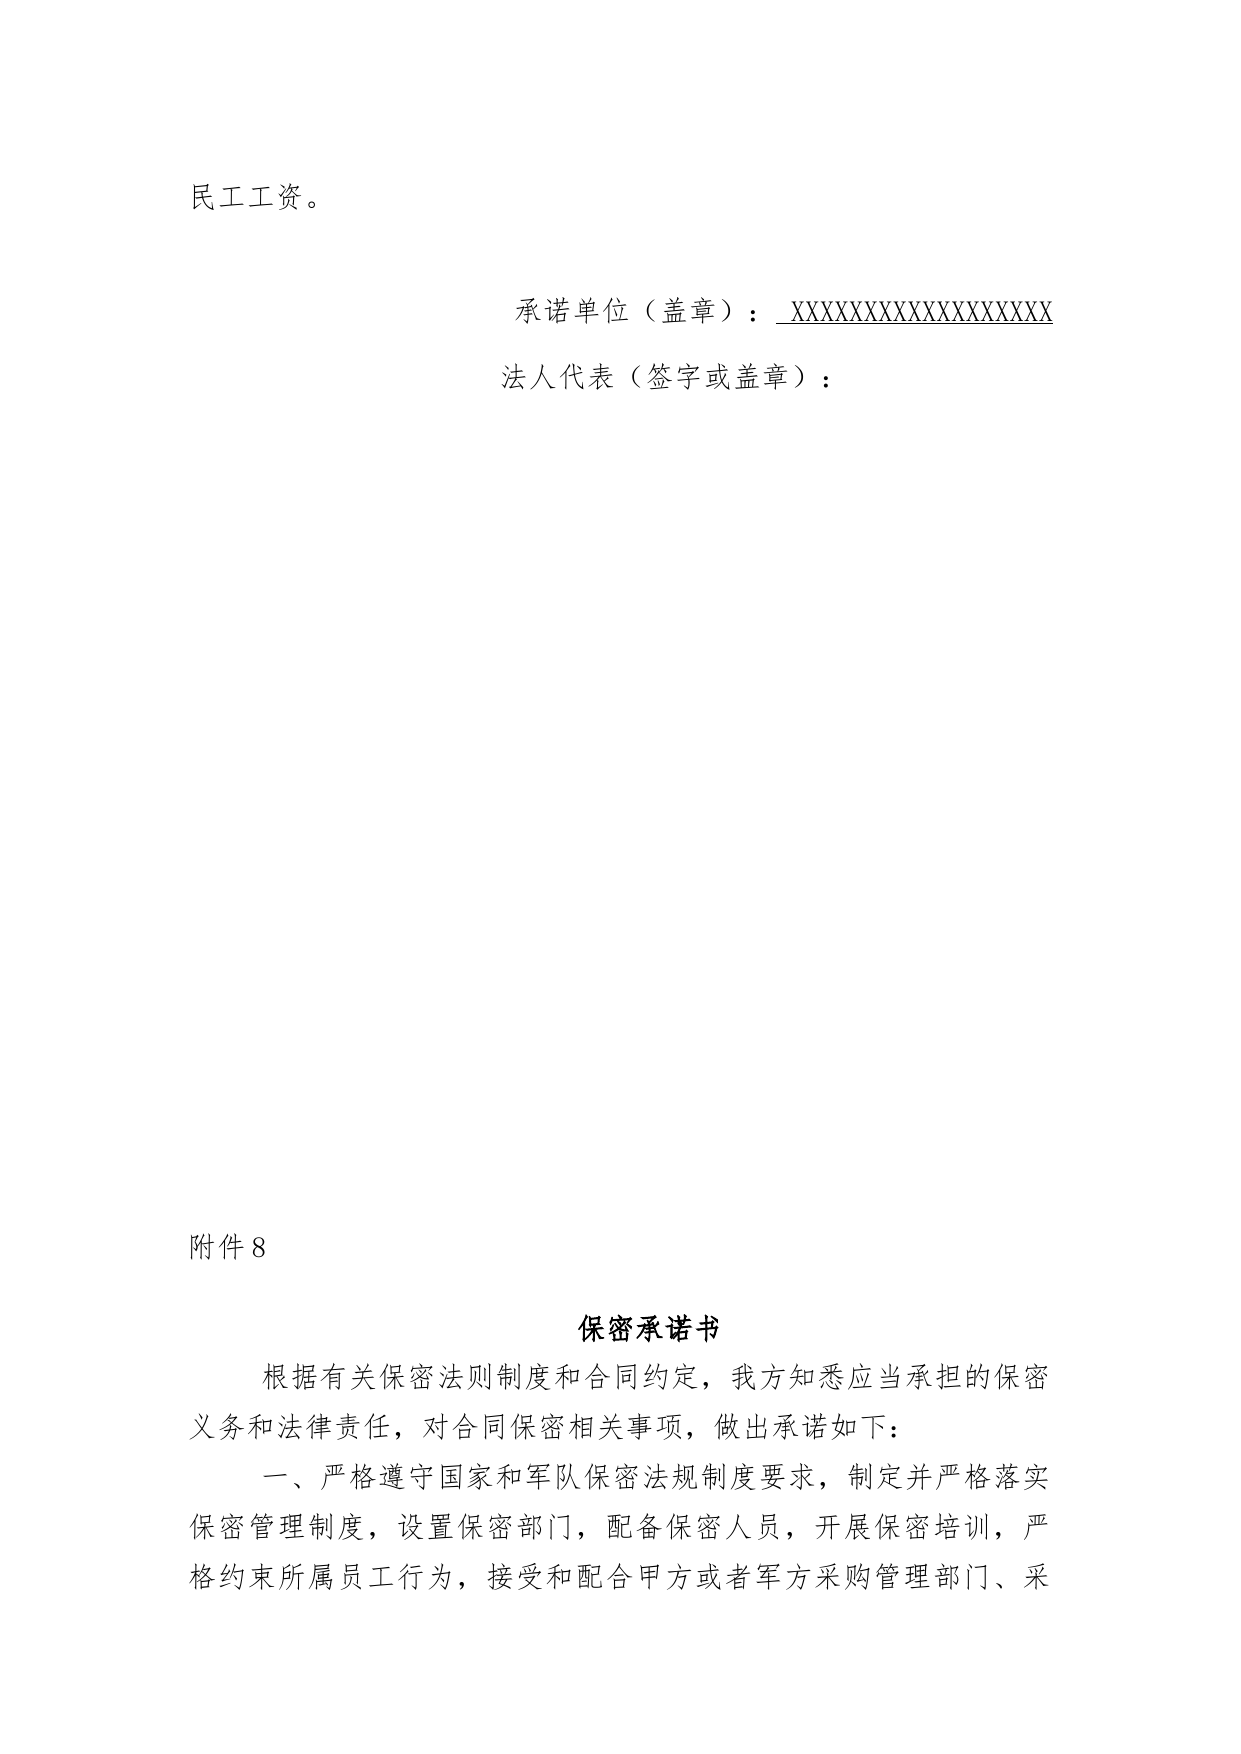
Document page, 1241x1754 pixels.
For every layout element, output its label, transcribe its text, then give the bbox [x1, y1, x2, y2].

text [187, 162, 1053, 227]
text 承诺单位（盖章）： XXXXXXXXXXXXXXXXXX [187, 292, 1053, 325]
text 根据有关保密法则制度和合同约定，我方知悉应当承担的保密义务和法律责任，对合同保密相关事项，做出承诺如下： [187, 1359, 1053, 1442]
text 附件8 [187, 1212, 1053, 1277]
text 保密承诺书 [187, 1294, 1053, 1359]
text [187, 1458, 1053, 1591]
text 法人代表（签字或盖章）： [187, 358, 1053, 392]
